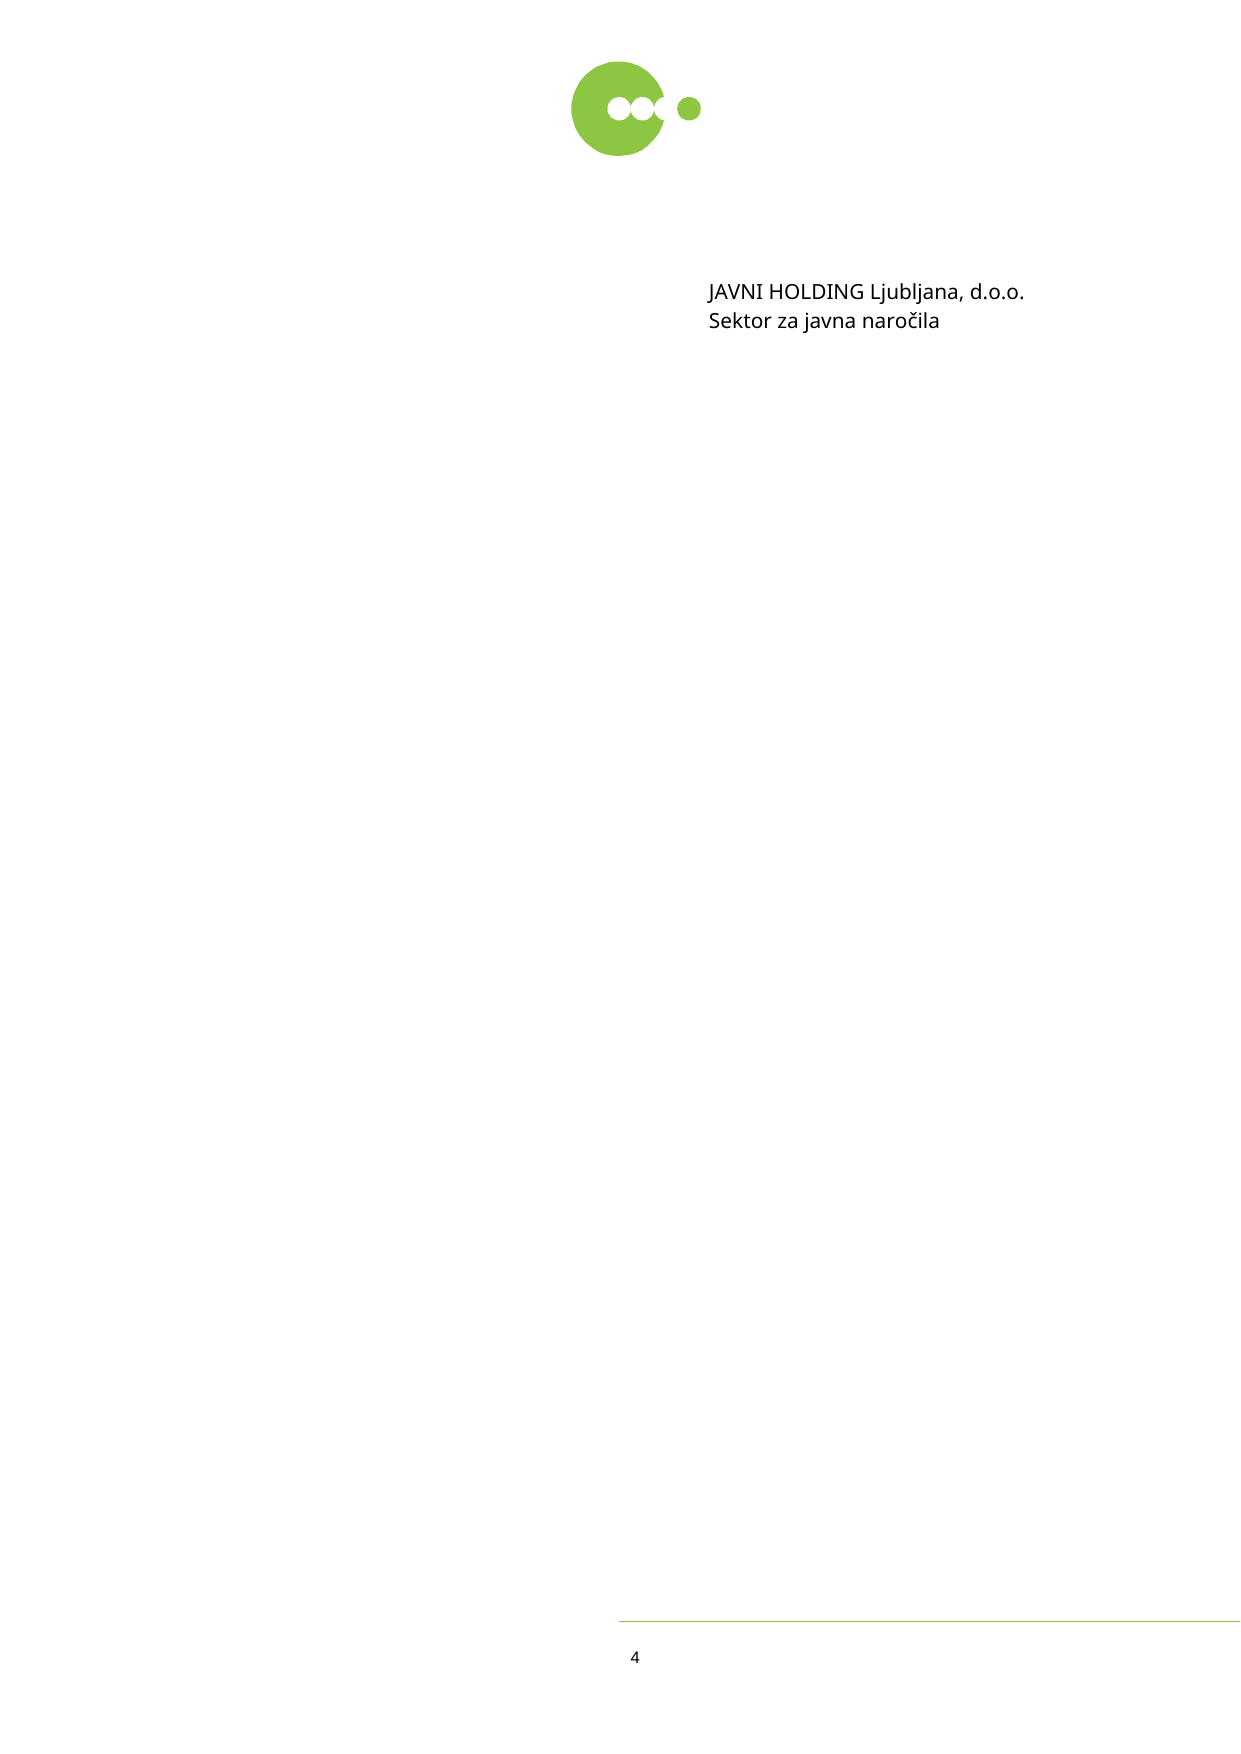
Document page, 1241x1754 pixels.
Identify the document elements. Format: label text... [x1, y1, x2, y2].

text Sektor za javna naročila [709, 306, 1122, 334]
text JAVNI HOLDING Ljubljana, d.o.o. [709, 277, 1122, 306]
